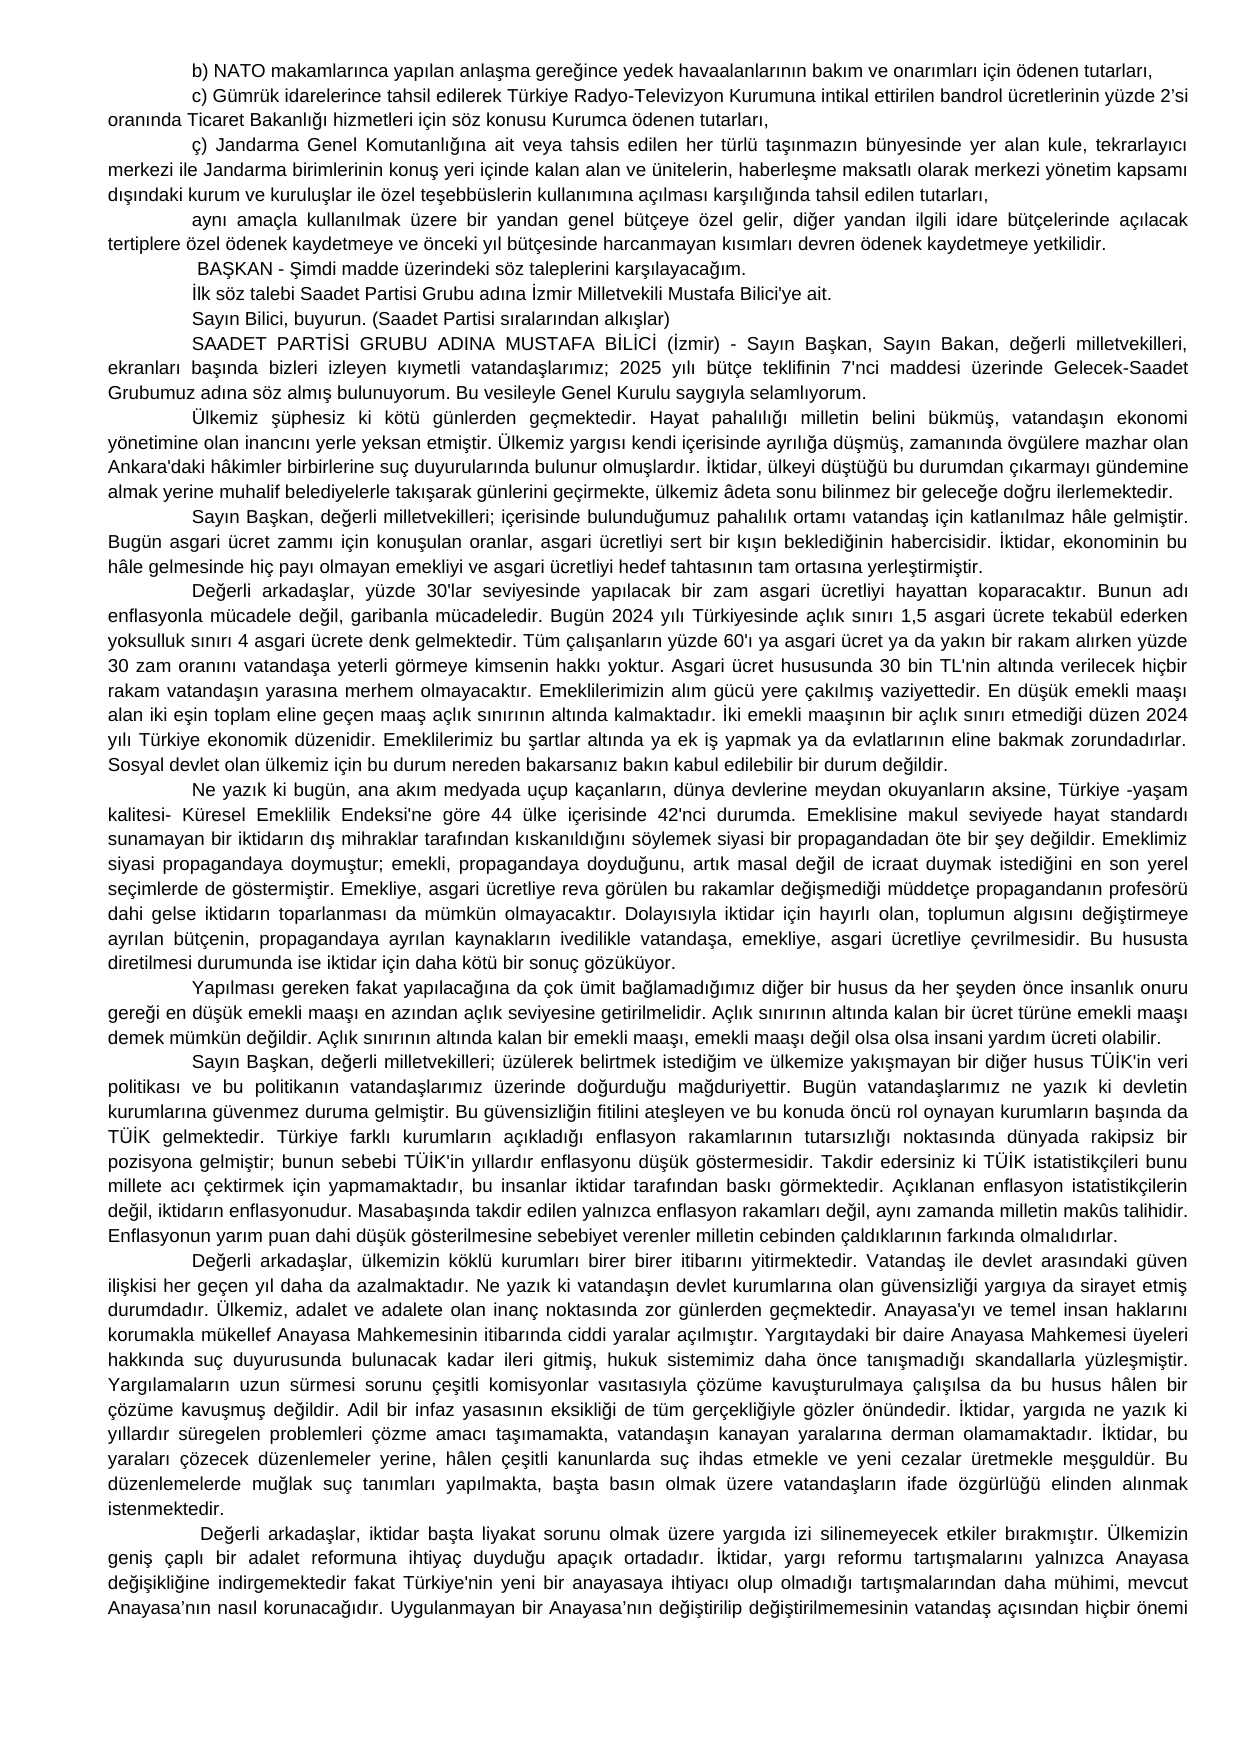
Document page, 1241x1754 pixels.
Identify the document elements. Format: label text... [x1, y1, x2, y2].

text Sayın Başkan, değerli milletvekilleri; üzülerek belirtmek istediğim ve ülkemize yakışmayan bir diğer husus TÜİK'in veri politikası ve bu politikanın vatandaşlarımız üzerinde doğurduğu mağduriyettir. Bugün vatandaşlarımız ne yazık ki devletin kurumlarına güvenmez duruma gelmiştir. Bu güvensizliğin fitilini ateşleyen ve bu konuda öncü rol oynayan kurumların başında da TÜİK gelmektedir. Türkiye farklı kurumların açıkladığı enflasyon rakamlarının tutarsızlığı noktasında dünyada rakipsiz bir pozisyona gelmiştir; bunun sebebi TÜİK'in yıllardır enflasyonu düşük göstermesidir. Takdir edersiniz ki TÜİK istatistikçileri bunu millete acı çektirmek için yapmamaktadır, bu insanlar iktidar tarafından baskı görmektedir. Açıklanan enflasyon istatistikçilerin değil, iktidarın enflasyonudur. Masabaşında takdir edilen yalnızca enflasyon rakamları değil, aynı zamanda milletin makûs talihidir. Enflasyonun yarım puan dahi düşük gösterilmesine sebebiyet verenler milletin cebinden çaldıklarının farkında olmalıdırlar. [108, 1051, 1189, 1246]
text ç) Jandarma Genel Komutanlığına ait veya tahsis edilen her türlü taşınmazın bünyesinde yer alan kule, tekrarlayıcı merkezi ile Jandarma birimlerinin konuş yeri içinde kalan alan ve ünitelerin, haberleşme maksatlı olarak merkezi yönetim kapsamı dışındaki kurum ve kuruluşlar ile özel teşebbüslerin kullanımına açılması karşılığında tahsil edilen tutarları, [108, 134, 1189, 205]
text İlk söz talebi Saadet Partisi Grubu adına İzmir Milletvekili Mustafa Bilici'ye ait. [108, 283, 1189, 304]
text Ne yazık ki bugün, ana akım medyada uçup kaçanların, dünya devlerine meydan okuyanların aksine, Türkiye -yaşam kalitesi- Küresel Emeklilik Endeksi'ne göre 44 ülke içerisinde 42'nci durumda. Emeklisine makul seviyede hayat standardı sunamayan bir iktidarın dış mihraklar tarafından kıskanıldığını söylemek siyasi bir propagandadan öte bir şey değildir. Emeklimiz siyasi propagandaya doymuştur; emekli, propagandaya doyduğunu, artık masal değil de icraat duymak istediğini en son yerel seçimlerde de göstermiştir. Emekliye, asgari ücretliye reva görülen bu rakamlar değişmediği müddetçe propagandanın profesörü dahi gelse iktidarın toparlanması da mümkün olmayacaktır. Dolayısıyla iktidar için hayırlı olan, toplumun algısını değiştirmeye ayrılan bütçenin, propagandaya ayrılan kaynakların ivedilikle vatandaşa, emekliye, asgari ücretliye çevrilmesidir. Bu hususta diretilmesi durumunda ise iktidar için daha kötü bir sonuç gözüküyor. [108, 779, 1189, 974]
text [108, 1522, 1189, 1618]
text Yapılması gereken fakat yapılacağına da çok ümit bağlamadığımız diğer bir husus da her şeyden önce insanlık onuru gereği en düşük emekli maaşı en azından açlık seviyesine getirilmelidir. Açlık sınırının altında kalan bir ücret türüne emekli maaşı demek mümkün değildir. Açlık sınırının altında kalan bir emekli maaşı, emekli maaşı değil olsa olsa insani yardım ücreti olabilir. [108, 977, 1189, 1048]
text aynı amaçla kullanılmak üzere bir yandan genel bütçeye özel gelir, diğer yandan ilgili idare bütçelerinde açılacak tertiplere özel ödenek kaydetmeye ve önceki yıl bütçesinde harcanmayan kısımları devren ödenek kaydetmeye yetkilidir. [108, 208, 1189, 255]
text Değerli arkadaşlar, yüzde 30'lar seviyesinde yapılacak bir zam asgari ücretliyi hayattan koparacaktır. Bunun adı enflasyonla mücadele değil, garibanla mücadeledir. Bugün 2024 yılı Türkiyesinde açlık sınırı 1,5 asgari ücrete tekabül ederken yoksulluk sınırı 4 asgari ücrete denk gelmektedir. Tüm çalışanların yüzde 60'ı ya asgari ücret ya da yakın bir rakam alırken yüzde 30 zam oranını vatandaşa yeterli görmeye kimsenin hakkı yoktur. Asgari ücret hususunda 30 bin TL'nin altında verilecek hiçbir rakam vatandaşın yarasına merhem olmayacaktır. Emeklilerimizin alım gücü yere çakılmış vaziyettedir. En düşük emekli maaşı alan iki eşin toplam eline geçen maaş açlık sınırının altında kalmaktadır. İki emekli maaşının bir açlık sınırı etmediği düzen 2024 yılı Türkiye ekonomik düzenidir. Emeklilerimiz bu şartlar altında ya ek iş yapmak ya da evlatlarının eline bakmak zorundadırlar. Sosyal devlet olan ülkemiz için bu durum nereden bakarsanız bakın kabul edilebilir bir durum değildir. [108, 580, 1189, 775]
text Sayın Bilici, buyurun. (Saadet Partisi sıralarından alkışlar) [108, 308, 1189, 329]
text c) Gümrük idarelerince tahsil edilerek Türkiye Radyo-Televizyon Kurumuna intikal ettirilen bandrol ücretlerinin yüzde 2’si oranında Ticaret Bakanlığı hizmetleri için söz konusu Kurumca ödenen tutarları, [108, 84, 1189, 131]
text Ülkemiz şüphesiz ki kötü günlerden geçmektedir. Hayat pahalılığı milletin belini bükmüş, vatandaşın ekonomi yönetimine olan inancını yerle yeksan etmiştir. Ülkemiz yargısı kendi içerisinde ayrılığa düşmüş, zamanında övgülere mazhar olan Ankara'daki hâkimler birbirlerine suç duyurularında bulunur olmuşlardır. İktidar, ülkeyi düştüğü bu durumdan çıkarmayı gündemine almak yerine muhalif belediyelerle takışarak günlerini geçirmekte, ülkemiz âdeta sonu bilinmez bir geleceğe doğru ilerlemektedir. [108, 407, 1189, 503]
text Değerli arkadaşlar, ülkemizin köklü kurumları birer birer itibarını yitirmektedir. Vatandaş ile devlet arasındaki güven ilişkisi her geçen yıl daha da azalmaktadır. Ne yazık ki vatandaşın devlet kurumlarına olan güvensizliği yargıya da sirayet etmiş durumdadır. Ülkemiz, adalet ve adalete olan inanç noktasında zor günlerden geçmektedir. Anayasa'yı ve temel insan haklarını korumakla mükellef Anayasa Mahkemesinin itibarında ciddi yaralar açılmıştır. Yargıtaydaki bir daire Anayasa Mahkemesi üyeleri hakkında suç duyurusunda bulunacak kadar ileri gitmiş, hukuk sistemimiz daha önce tanışmadığı skandallarla yüzleşmiştir. Yargılamaların uzun sürmesi sorunu çeşitli komisyonlar vasıtasıyla çözüme kavuşturulmaya çalışılsa da bu husus hâlen bir çözüme kavuşmuş değildir. Adil bir infaz yasasının eksikliği de tüm gerçekliğiyle gözler önündedir. İktidar, yargıda ne yazık ki yıllardır süregelen problemleri çözme amacı taşımamakta, vatandaşın kanayan yaralarına derman olamamaktadır. İktidar, bu yaraları çözecek düzenlemeler yerine, hâlen çeşitli kanunlarda suç ihdas etmekle ve yeni cezalar üretmekle meşguldür. Bu düzenlemelerde muğlak suç tanımları yapılmakta, başta basın olmak üzere vatandaşların ifade özgürlüğü elinden alınmak istenmektedir. [108, 1250, 1189, 1519]
text Sayın Başkan, değerli milletvekilleri; içerisinde bulunduğumuz pahalılık ortamı vatandaş için katlanılmaz hâle gelmiştir. Bugün asgari ücret zammı için konuşulan oranlar, asgari ücretliyi sert bir kışın beklediğinin habercisidir. İktidar, ekonominin bu hâle gelmesinde hiç payı olmayan emekliyi ve asgari ücretliyi hedef tahtasının tam ortasına yerleştirmiştir. [108, 506, 1189, 577]
text b) NATO makamlarınca yapılan anlaşma gereğince yedek havaalanlarının bakım ve onarımları için ödenen tutarları, [108, 60, 1189, 81]
text SAADET PARTİSİ GRUBU ADINA MUSTAFA BİLİCİ (İzmir) - Sayın Başkan, Sayın Bakan, değerli milletvekilleri, ekranları başında bizleri izleyen kıymetli vatandaşlarımız; 2025 yılı bütçe teklifinin 7'nci maddesi üzerinde Gelecek-Saadet Grubumuz adına söz almış bulunuyorum. Bu vesileyle Genel Kurulu saygıyla selamlıyorum. [108, 332, 1189, 403]
text BAŞKAN - Şimdi madde üzerindeki söz taleplerini karşılayacağım. [108, 258, 1189, 279]
